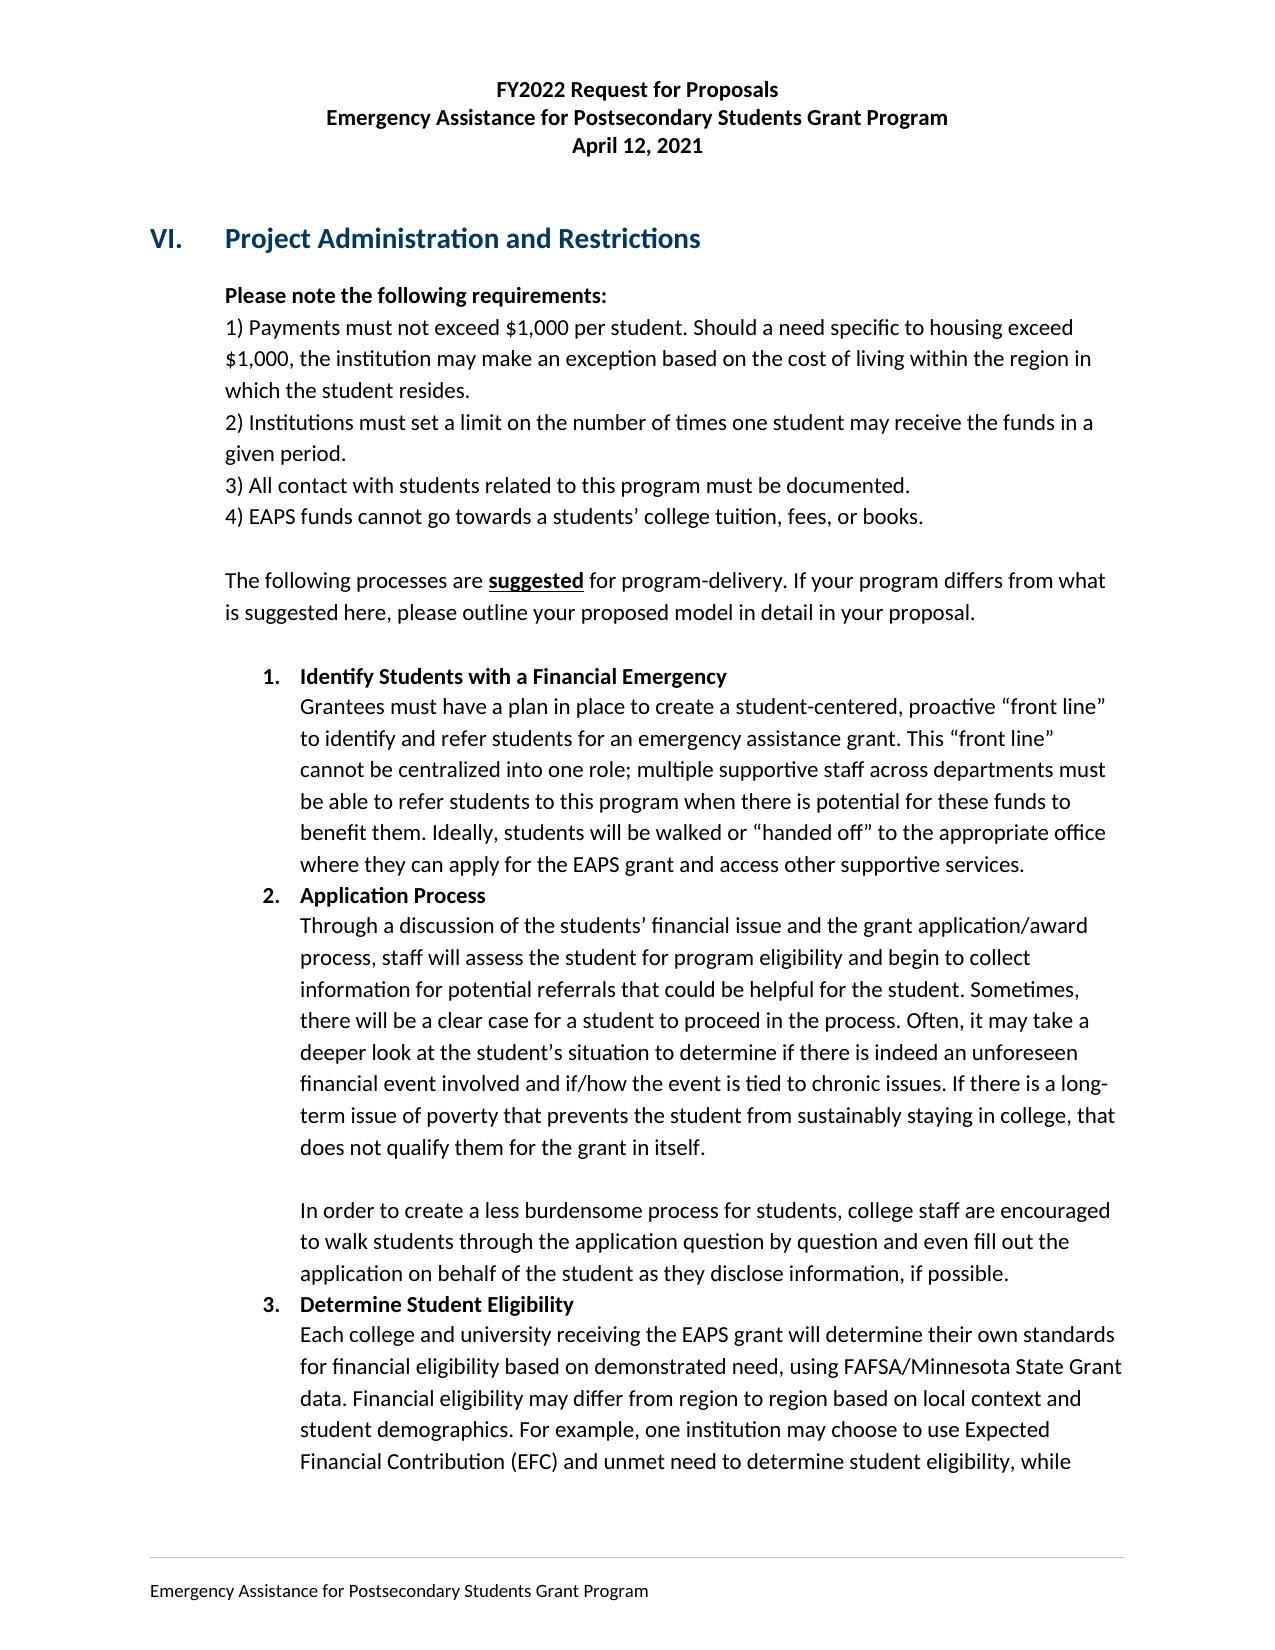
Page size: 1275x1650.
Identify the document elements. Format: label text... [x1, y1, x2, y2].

list Determine Student Eligibility [262, 1290, 1125, 1318]
subtitle Project Administration and Restrictions [150, 220, 1125, 256]
list 1) Payments must not exceed $1,000 per student. Should a need specific to housing exceed $1,000, the institution may make an exception based on the cost of living within the region in which the student resides. 2) Institutions must set a limit on the number of times one student may receive the funds in a given period. [225, 313, 1125, 467]
list Identify Students with a Financial Emergency [262, 662, 1125, 690]
list Please note the following requirements: [225, 281, 1125, 309]
list Grantees must have a plan in place to create a student-centered, proactive “front line” to identify and refer students for an emergency assistance grant. This “front line” cannot be centralized into one role; multiple supportive staff across departments must be able to refer students to this program when there is potential for these funds to benefit them. Ideally, students will be walked or “handed off” to the appropriate office where they can apply for the EAPS grant and access other supportive services. [300, 692, 1125, 878]
list Each college and university receiving the EAPS grant will determine their own standards for financial eligibility based on demonstrated need, using FAFSA/Minnesota State Grant data. Financial eligibility may differ from region to region based on local context and student demographics. For example, one institution may choose to use Expected Financial Contribution (EFC) and unmet need to determine student eligibility, while [300, 1321, 1125, 1475]
list 3) All contact with students related to this program must be documented. 4) EAPS funds cannot go towards a students’ college tuition, fees, or books. [225, 471, 1125, 530]
list Application Process [262, 881, 1125, 909]
list The following processes are suggested for program-delivery. If your program differs from what is suggested here, please outline your proposed model in detail in your proposal. [225, 566, 1125, 626]
list Through a discussion of the students’ financial issue and the grant application/award process, staff will assess the student for program eligibility and begin to collect information for potential referrals that could be helpful for the student. Sometimes, there will be a clear case for a student to proceed in the process. Often, it may take a deeper look at the student’s situation to determine if there is indeed an unforeseen financial event involved and if/how the event is tied to chronic issues. If there is a long-term issue of poverty that prevents the student from sustainably staying in college, that does not qualify them for the grant in itself. In order to create a less burdensome process for students, college staff are encouraged to walk students through the application question by question and even fill out the application on behalf of the student as they disclose information, if possible. [300, 912, 1125, 1287]
